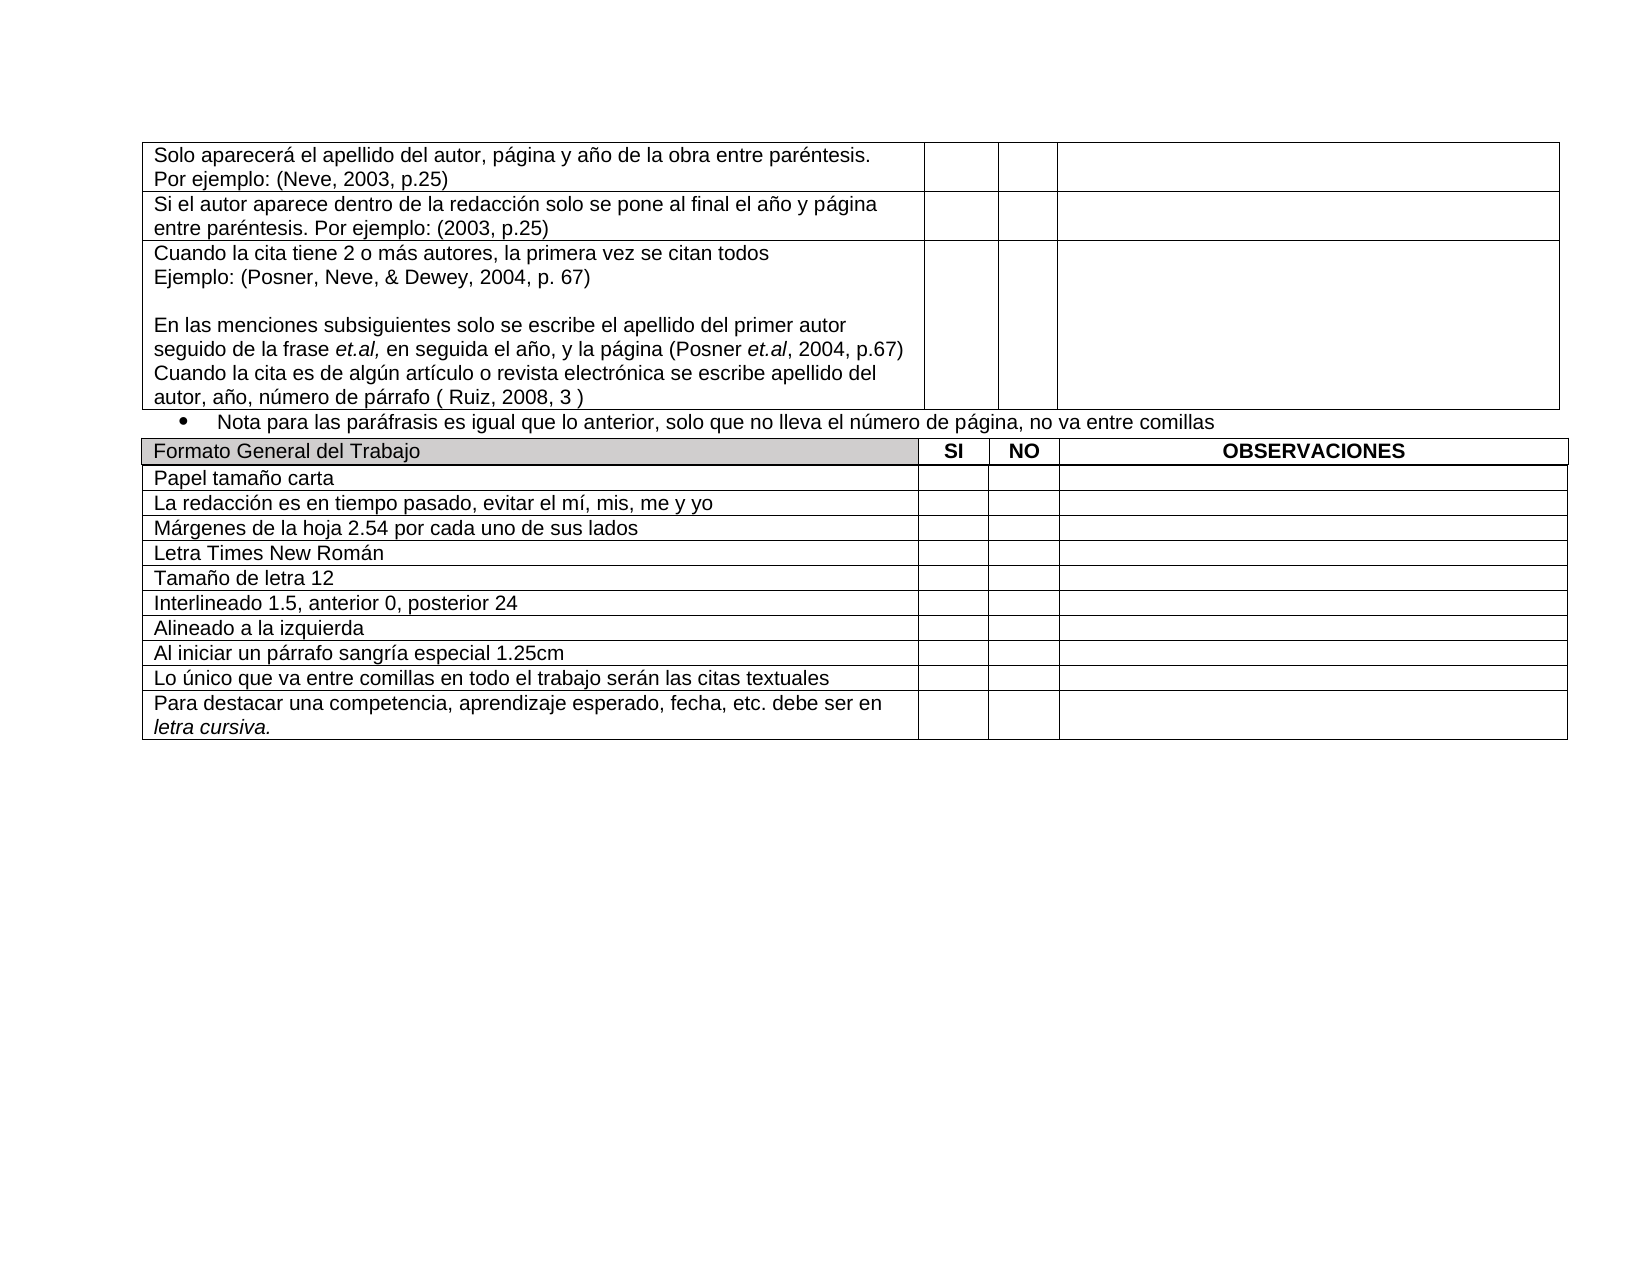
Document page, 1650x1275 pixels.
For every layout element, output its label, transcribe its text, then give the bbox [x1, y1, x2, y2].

table_cell Para destacar una competencia, aprendizaje esperado, fecha, etc. debe ser en letra cursiva. [143, 691, 918, 739]
table_cell [925, 241, 998, 408]
table_cell [925, 143, 998, 191]
table_cell Cuando la cita tiene 2 o más autores, la primera vez se citan todos Ejemplo: (Posner, Neve, & Dewey, 2004, p. 67) En las menciones subsiguientes solo se escribe el apellido del primer autor seguido de la frase et.al, en seguida el año, y la página (Posner et.al, 2004, p.67) Cuando la cita es de algún artículo o revista electrónica se escribe apellido del autor, año, número de párrafo ( Ruiz, 2008, 3 ) [143, 241, 924, 408]
table_cell [1058, 192, 1559, 240]
table_header Formato General del Trabajo [142, 439, 918, 464]
table_cell [989, 641, 1059, 665]
table_cell [989, 691, 1059, 739]
table_cell Lo único que va entre comillas en todo el trabajo serán las citas textuales [143, 666, 918, 690]
table_cell [919, 516, 988, 540]
table_cell [989, 616, 1059, 640]
table_cell La redacción es en tiempo pasado, evitar el mí, mis, me y yo [143, 491, 918, 515]
table_cell [989, 666, 1059, 690]
table_cell Interlineado 1.5, anterior 0, posterior 24 [143, 591, 918, 615]
table_cell [1058, 241, 1559, 408]
table_header SI [919, 439, 989, 464]
table_cell [989, 516, 1059, 540]
table_cell [919, 666, 988, 690]
table_header [989, 466, 1059, 490]
table_cell [999, 192, 1057, 240]
table_header NO [990, 439, 1059, 464]
table_cell [919, 691, 988, 739]
table_cell [1060, 691, 1567, 739]
table_cell Letra Times New Román [143, 541, 918, 565]
table_cell [919, 591, 988, 615]
table_cell Márgenes de la hoja 2.54 por cada uno de sus lados [143, 516, 918, 540]
table_cell [925, 192, 998, 240]
table_cell [919, 491, 988, 515]
table_cell [1060, 591, 1567, 615]
table_header Papel tamaño carta [143, 466, 918, 490]
table_cell [1060, 666, 1567, 690]
table_cell [1060, 641, 1567, 665]
table_cell Al iniciar un párrafo sangría especial 1.25cm [143, 641, 918, 665]
table_cell [999, 241, 1057, 408]
table_cell Si el autor aparece dentro de la redacción solo se pone al final el año y página entre paréntesis. Por ejemplo: (2003, p.25) [143, 192, 924, 240]
table_cell [989, 566, 1059, 590]
table_cell [919, 541, 988, 565]
table_cell Solo aparecerá el apellido del autor, página y año de la obra entre paréntesis. Por ejemplo: (Neve, 2003, p.25) [143, 143, 924, 191]
table_cell Alineado a la izquierda [143, 616, 918, 640]
table_cell [1060, 616, 1567, 640]
table_cell [919, 641, 988, 665]
list Nota para las paráfrasis es igual que lo anterior, solo que no lleva el número de página, no va entre comillas [179, 410, 1508, 434]
table_cell [989, 491, 1059, 515]
table_cell Tamaño de letra 12 [143, 566, 918, 590]
table_cell [999, 143, 1057, 191]
table_cell [989, 591, 1059, 615]
table_header [1060, 466, 1567, 490]
table_header [919, 466, 988, 490]
table_cell [1060, 541, 1567, 565]
table_cell [1060, 516, 1567, 540]
table_cell [1060, 491, 1567, 515]
table_header OBSERVACIONES [1060, 439, 1568, 464]
table_cell [919, 566, 988, 590]
table_cell [989, 541, 1059, 565]
table_cell [1058, 143, 1559, 191]
table_cell [919, 616, 988, 640]
table_cell [1060, 566, 1567, 590]
